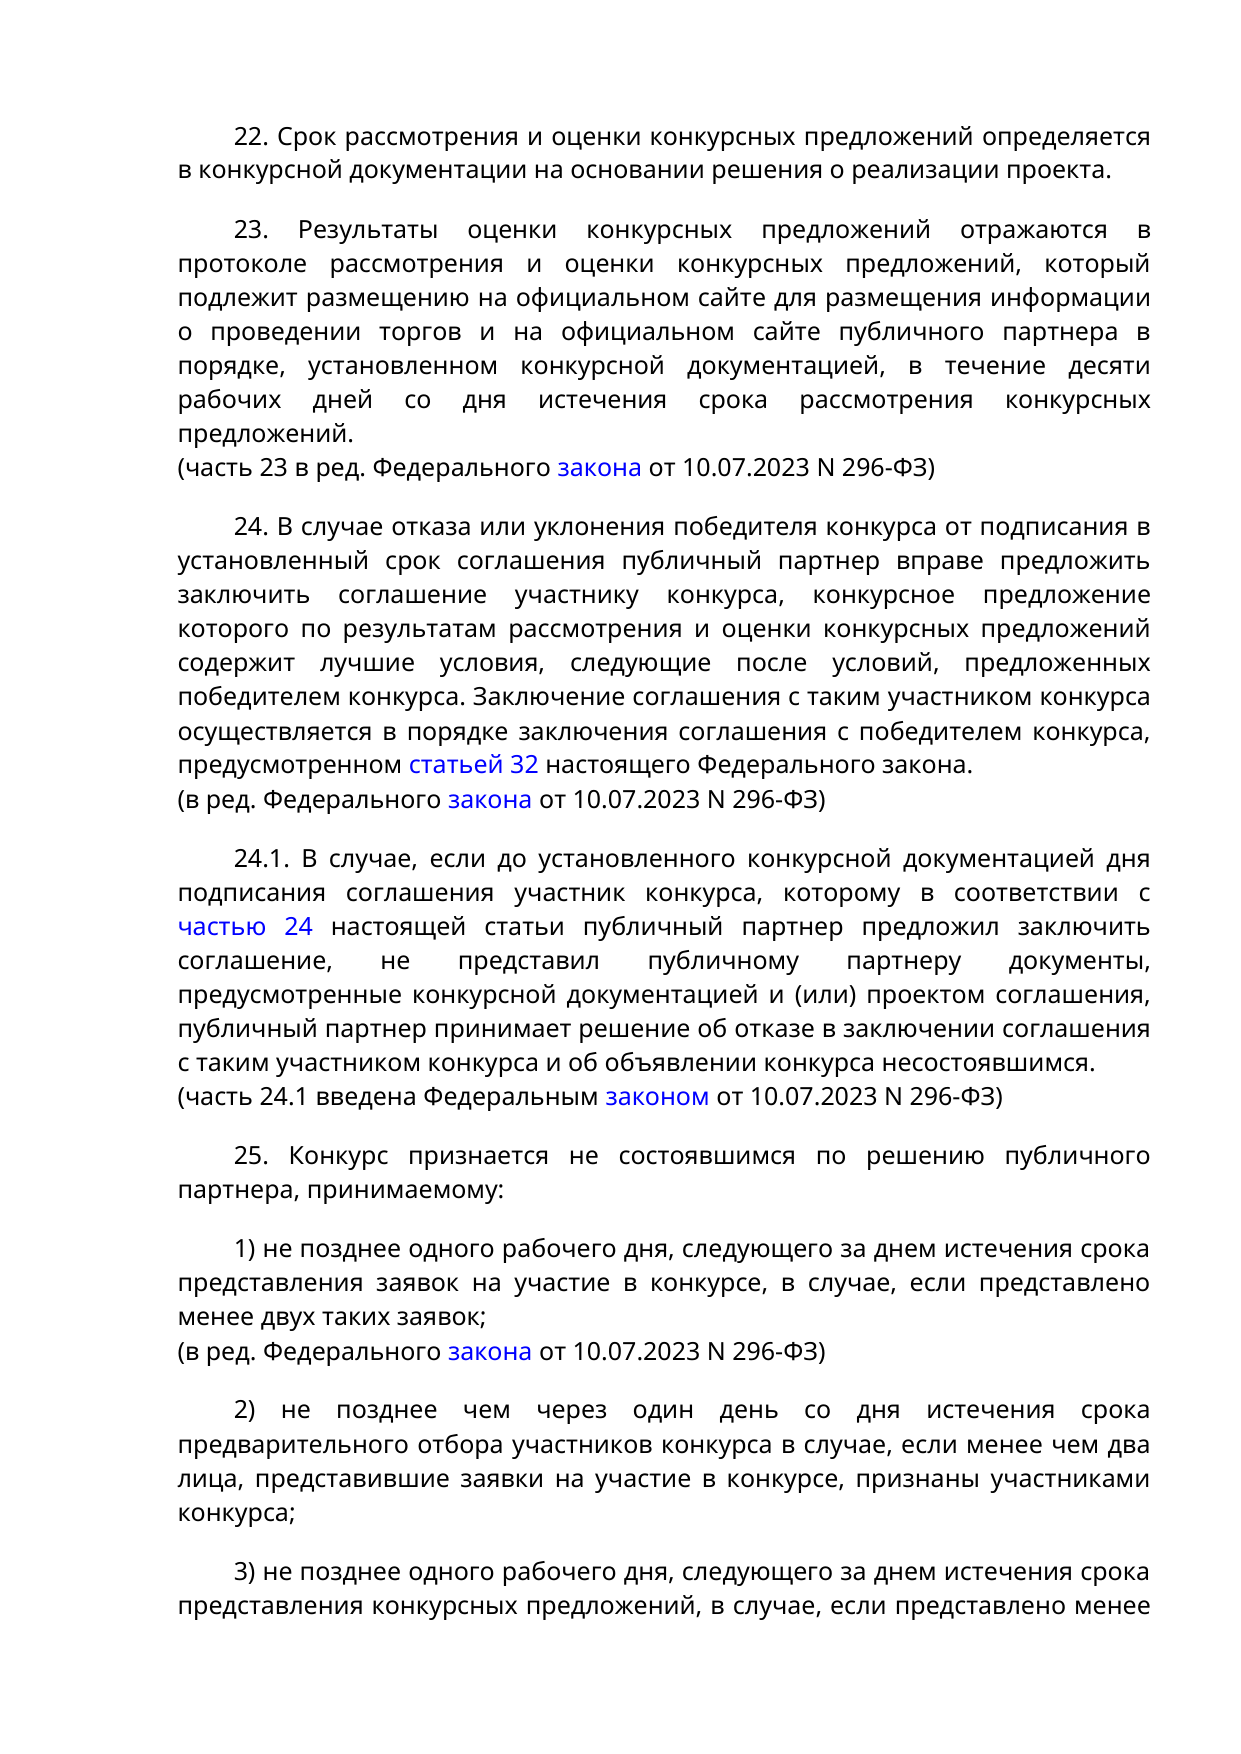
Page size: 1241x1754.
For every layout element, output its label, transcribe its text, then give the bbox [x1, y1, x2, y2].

text (часть 24.1 введена Федеральным законом от 10.07.2023 N 296-ФЗ) [177, 1079, 1152, 1113]
text (в ред. Федерального закона от 10.07.2023 N 296-ФЗ) [177, 1333, 1152, 1367]
text 23. Результаты оценки конкурсных предложений отражаются в протоколе рассмотрения и оценки конкурсных предложений, который подлежит размещению на официальном сайте для размещения информации о проведении торгов и на официальном сайте публичного партнера в порядке, установленном конкурсной документацией, в течение десяти рабочих дней со дня истечения срока рассмотрения конкурсных предложений. [177, 211, 1152, 450]
text (часть 23 в ред. Федерального закона от 10.07.2023 N 296-ФЗ) [177, 450, 1152, 484]
text 24.1. В случае, если до установленного конкурсной документацией дня подписания соглашения участник конкурса, которому в соответствии с частью 24 настоящей статьи публичный партнер предложил заключить соглашение, не представил публичному партнеру документы, предусмотренные конкурсной документацией и (или) проектом соглашения, публичный партнер принимает решение об отказе в заключении соглашения с таким участником конкурса и об объявлении конкурса несостоявшимся. [177, 840, 1152, 1079]
text 2) не позднее чем через один день со дня истечения срока предварительного отбора участников конкурса в случае, если менее чем два лица, представившие заявки на участие в конкурсе, признаны участниками конкурса; [177, 1392, 1152, 1528]
text (в ред. Федерального закона от 10.07.2023 N 296-ФЗ) [177, 781, 1152, 815]
text 1) не позднее одного рабочего дня, следующего за днем истечения срока представления заявок на участие в конкурсе, в случае, если представлено менее двух таких заявок; [177, 1231, 1152, 1333]
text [177, 1553, 1152, 1622]
text 24. В случае отказа или уклонения победителя конкурса от подписания в установленный срок соглашения публичный партнер вправе предложить заключить соглашение участнику конкурса, конкурсное предложение которого по результатам рассмотрения и оценки конкурсных предложений содержит лучшие условия, следующие после условий, предложенных победителем конкурса. Заключение соглашения с таким участником конкурса осуществляется в порядке заключения соглашения с победителем конкурса, предусмотренном статьей 32 настоящего Федерального закона. [177, 509, 1152, 781]
text 25. Конкурс признается не состоявшимся по решению публичного партнера, принимаемому: [177, 1138, 1152, 1206]
text 22. Срок рассмотрения и оценки конкурсных предложений определяется в конкурсной документации на основании решения о реализации проекта. [177, 118, 1152, 186]
